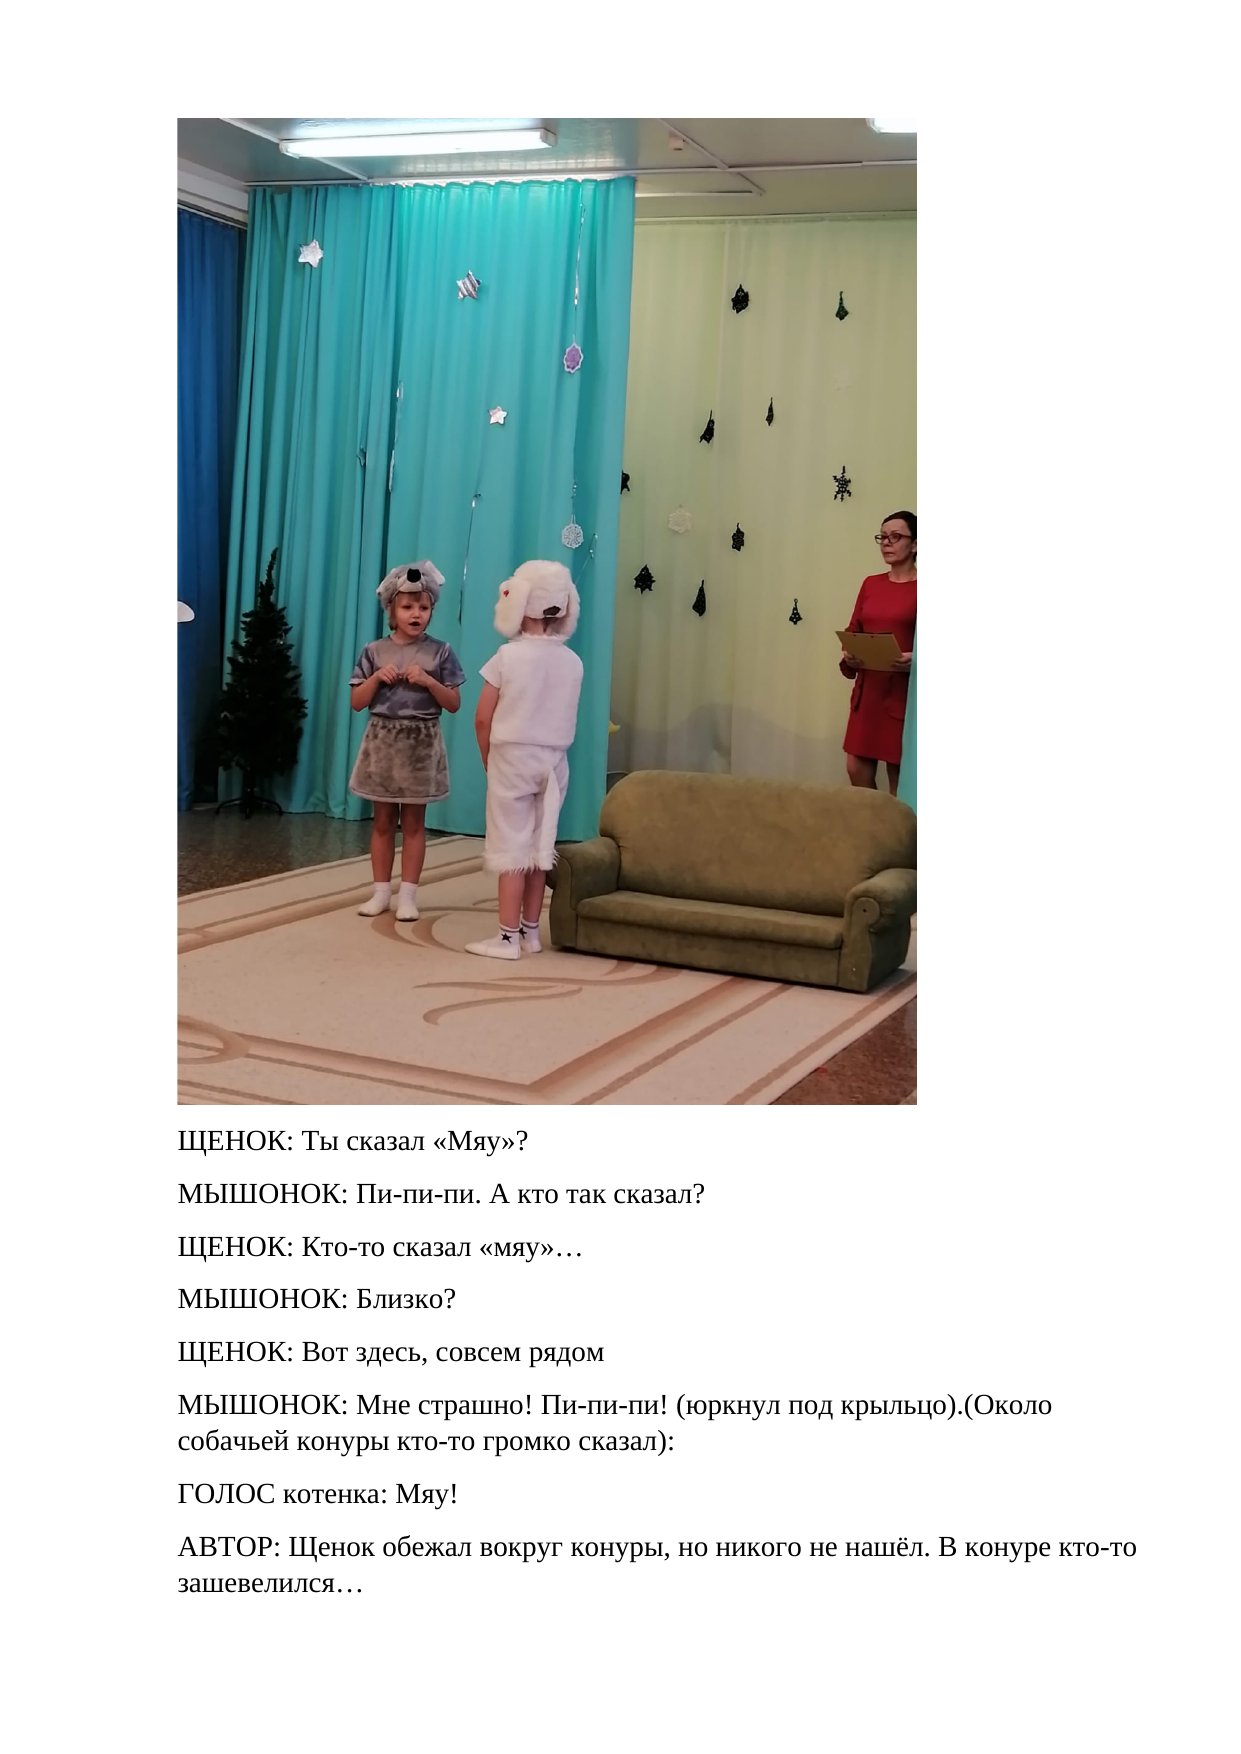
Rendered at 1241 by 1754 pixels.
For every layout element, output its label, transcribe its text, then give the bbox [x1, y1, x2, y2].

text АВТОР: Щенок обежал вокруг конуры, но никого не нашёл. В конуре кто-то зашевелился… [177, 1529, 1152, 1599]
text ЩЕНОК: Ты сказал «Мяу»? [177, 1123, 1152, 1157]
picture [177, 118, 917, 1105]
text ГОЛОС котенка: Мяу! [177, 1476, 1152, 1510]
text ЩЕНОК: Вот здесь, совсем рядом [177, 1334, 1152, 1368]
text ЩЕНОК: Кто-то сказал «мяу»… [177, 1229, 1152, 1262]
text МЫШОНОК: Близко? [177, 1282, 1152, 1315]
text МЫШОНОК: Пи-пи-пи. А кто так сказал? [177, 1176, 1152, 1209]
text МЫШОНОК: Мне страшно! Пи-пи-пи! (юркнул под крыльцо).(Около собачьей конуры кто-то громко сказал): [177, 1387, 1152, 1457]
